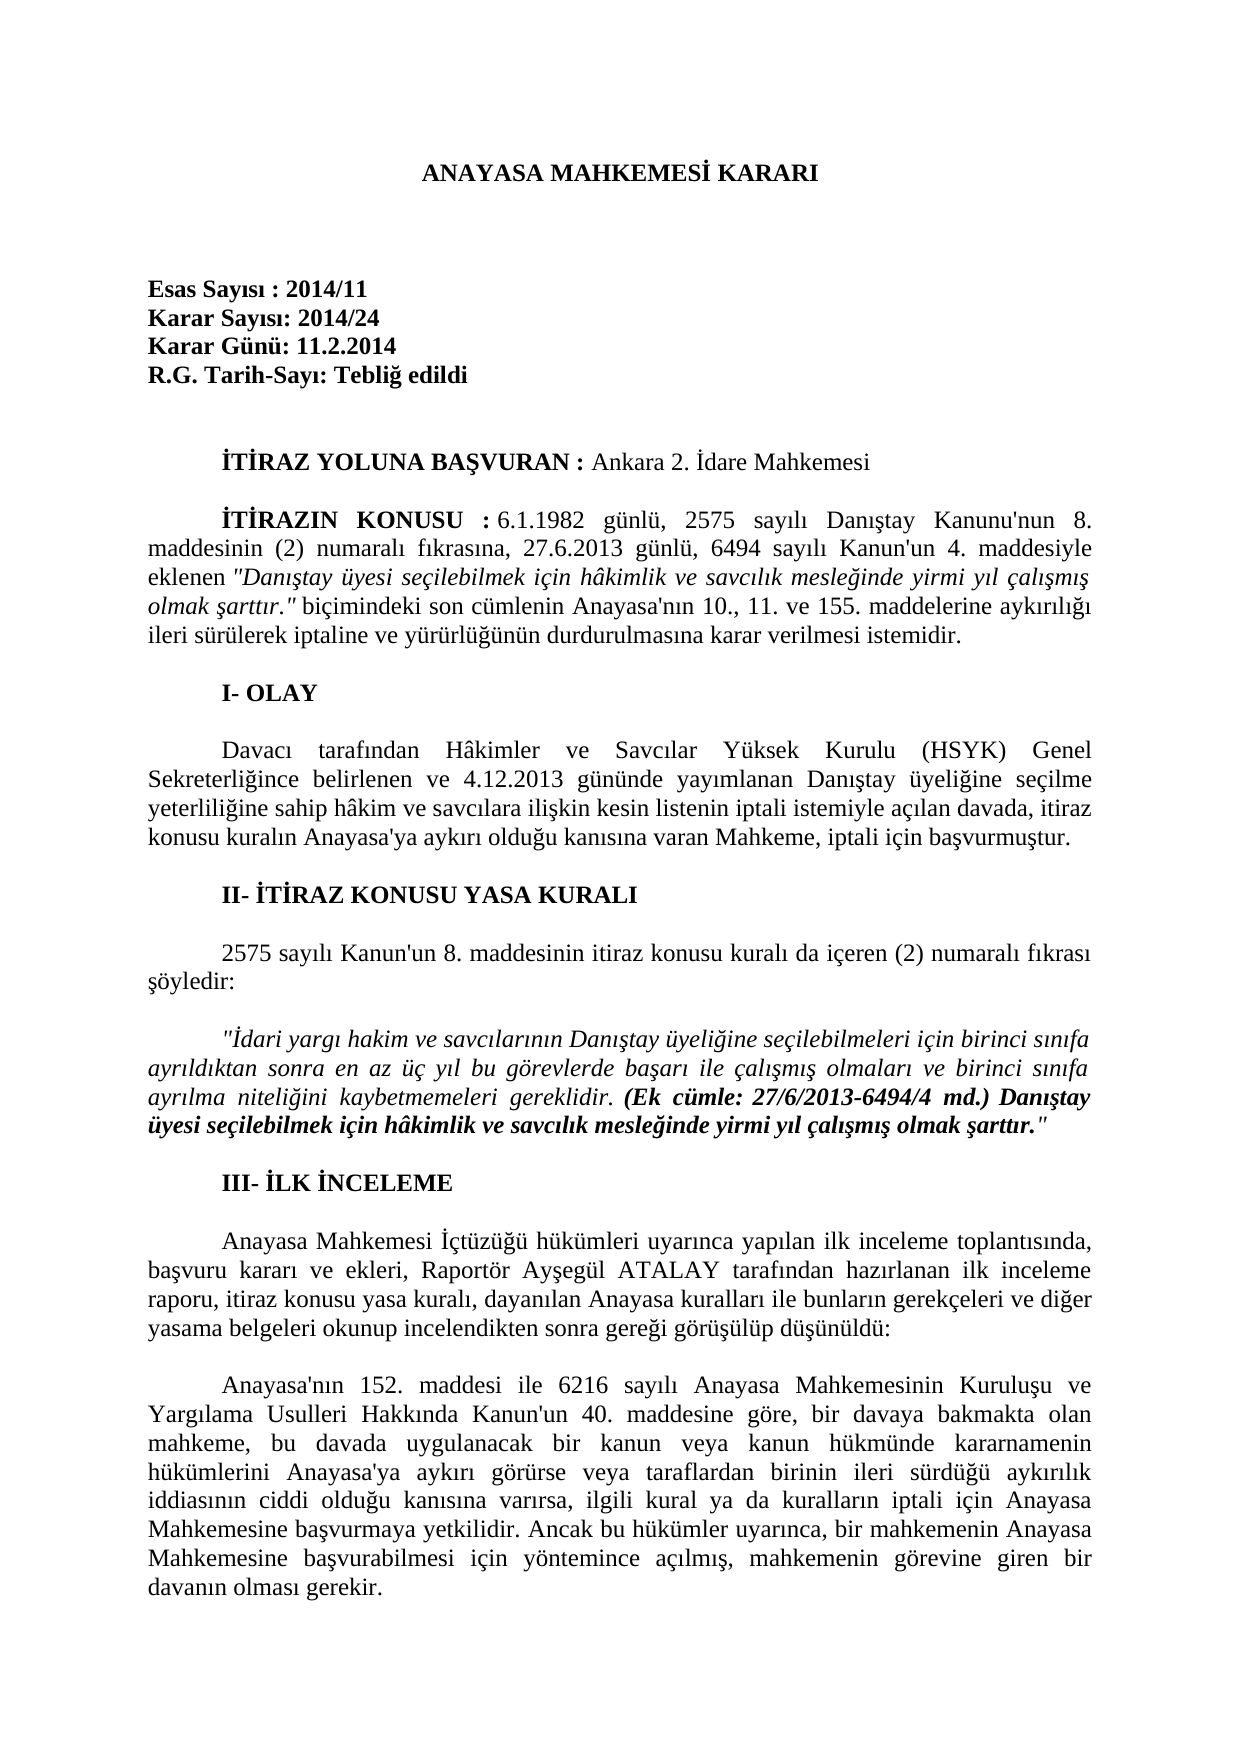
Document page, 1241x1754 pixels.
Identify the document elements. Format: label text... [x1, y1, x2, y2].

text R.G. Tarih-Sayı: Tebliğ edildi [148, 360, 1093, 389]
text Anayasa Mahkemesi İçtüzüğü hükümleri uyarınca yapılan ilk inceleme toplantısında, başvuru kararı ve ekleri, Raportör Ayşegül ATALAY tarafından hazırlanan ilk inceleme raporu, itiraz konusu yasa kuralı, dayanılan Anayasa kuralları ile bunların gerekçeleri ve diğer yasama belgeleri okunup incelendikten sonra gereği görüşülüp düşünüldü: [148, 1226, 1093, 1341]
text 2575 sayılı Kanun'un 8. maddesinin itiraz konusu kuralı da içeren (2) numaralı fıkrası şöyledir: [148, 938, 1093, 995]
text Davacı tarafından Hâkimler ve Savcılar Yüksek Kurulu (HSYK) Genel Sekreterliğince belirlenen ve 4.12.2013 gününde yayımlanan Danıştay üyeliğine seçilme yeterliliğine sahip hâkim ve savcılara ilişkin kesin listenin iptali istemiyle açılan davada, itiraz konusu kuralın Anayasa'ya aykırı olduğu kanısına varan Mahkeme, iptali için başvurmuştur. [148, 736, 1093, 851]
text Karar Günü: 11.2.2014 [148, 331, 1093, 360]
text ANAYASA MAHKEMESİ KARARI [148, 158, 1093, 187]
text Karar Sayısı: 2014/24 [148, 303, 1093, 331]
text İTİRAZ YOLUNA BAŞVURAN : Ankara 2. İdare Mahkemesi [148, 447, 1093, 476]
text I- OLAY [148, 678, 1093, 706]
text II- İTİRAZ KONUSU YASA KURALI [148, 880, 1093, 908]
text Anayasa'nın 152. maddesi ile 6216 sayılı Anayasa Mahkemesinin Kuruluşu ve Yargılama Usulleri Hakkında Kanun'un 40. maddesine göre, bir davaya bakmakta olan mahkeme, bu davada uygulanacak bir kanun veya kanun hükmünde kararnamenin hükümlerini Anayasa'ya aykırı görürse veya taraflardan birinin ileri sürdüğü aykırılık iddiasının ciddi olduğu kanısına varırsa, ilgili kural ya da kuralların iptali için Anayasa Mahkemesine başvurmaya yetkilidir. Ancak bu hükümler uyarınca, bir mahkemenin Anayasa Mahkemesine başvurabilmesi için yöntemince açılmış, mahkemenin görevine giren bir davanın olması gerekir. [148, 1371, 1093, 1601]
text Esas Sayısı : 2014/11 [148, 274, 1093, 303]
text III- İLK İNCELEME [148, 1168, 1093, 1197]
text İTİRAZIN KONUSU : 6.1.1982 günlü, 2575 sayılı Danıştay Kanunu'nun 8. maddesinin (2) numaralı fıkrasına, 27.6.2013 günlü, 6494 sayılı Kanun'un 4. maddesiyle eklenen "Danıştay üyesi seçilebilmek için hâkimlik ve savcılık mesleğinde yirmi yıl çalışmış olmak şarttır." biçimindeki son cümlenin Anayasa'nın 10., 11. ve 155. maddelerine aykırılığı ileri sürülerek iptaline ve yürürlüğünün durdurulmasına karar verilmesi istemidir. [148, 505, 1093, 648]
text "İdari yargı hakim ve savcılarının Danıştay üyeliğine seçilebilmeleri için birinci sınıfa ayrıldıktan sonra en az üç yıl bu görevlerde başarı ile çalışmış olmaları ve birinci sınıfa ayrılma niteliğini kaybetmemeleri gereklidir. (Ek cümle: 27/6/2013-6494/4 md.) Danıştay üyesi seçilebilmek için hâkimlik ve savcılık mesleğinde yirmi yıl çalışmış olmak şarttır." [148, 1024, 1093, 1139]
